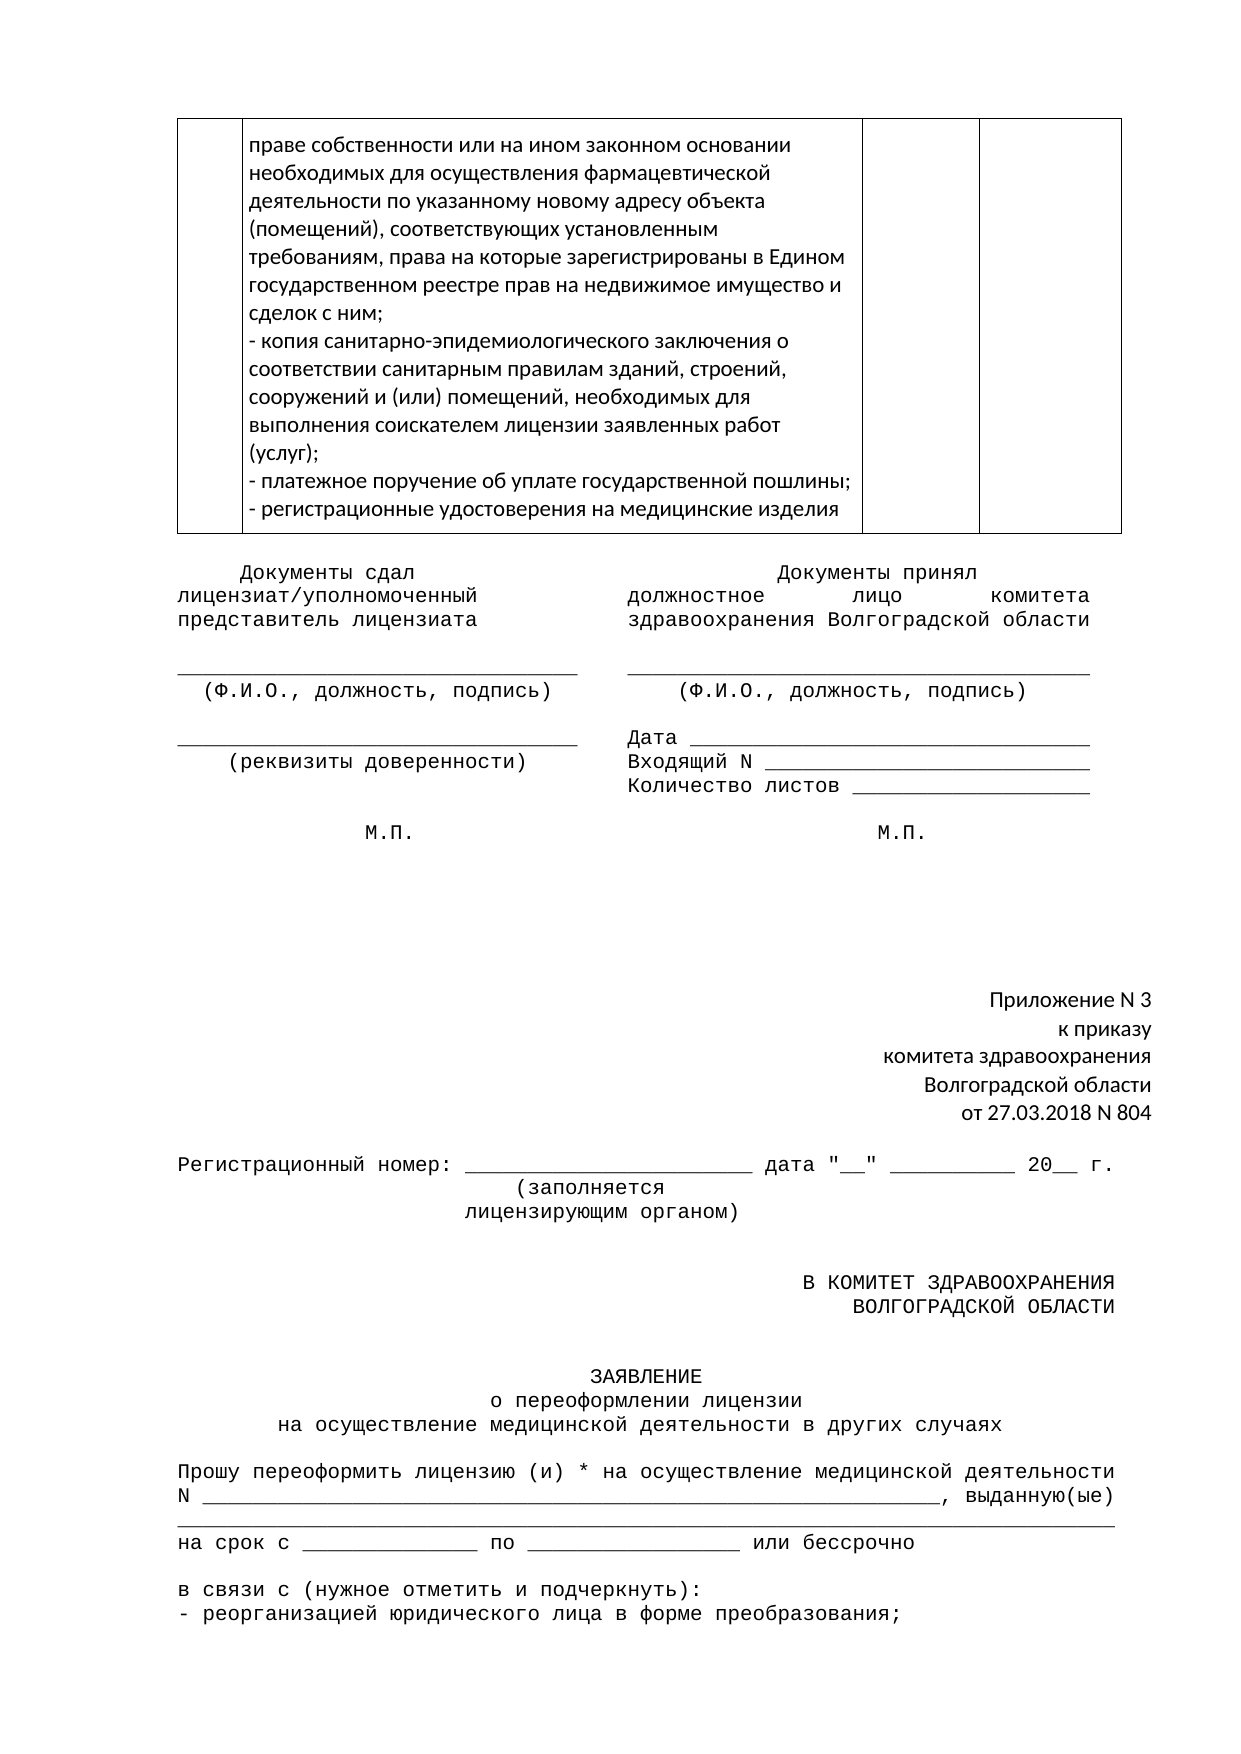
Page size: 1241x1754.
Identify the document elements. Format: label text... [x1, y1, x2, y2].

text лицензирующим органом) [177, 1201, 1152, 1225]
text (реквизиты доверенности) Входящий N __________________________ [177, 751, 1152, 774]
table_cell [863, 119, 979, 533]
text в связи с (нужное отметить и подчеркнуть): [177, 1579, 1152, 1603]
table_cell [243, 119, 862, 533]
text ________________________________ _____________________________________ [177, 656, 1152, 680]
table_cell 8. [178, 119, 242, 533]
text Документы сдал Документы принял [177, 562, 1152, 585]
text ___________________________________________________________________________ [177, 1508, 1152, 1532]
text Регистрационный номер: _______________________ дата "__" __________ 20__ г. [177, 1154, 1152, 1177]
text на срок с ______________ по _________________ или бессрочно [177, 1532, 1152, 1556]
text ВОЛГОГРАДСКОЙ ОБЛАСТИ [177, 1296, 1152, 1319]
text о переоформлении лицензии [177, 1390, 1152, 1414]
text ЗАЯВЛЕНИЕ [177, 1367, 1152, 1390]
text комитета здравоохранения [177, 1042, 1152, 1070]
text - реорганизацией юридического лица в форме преобразования; [177, 1603, 1152, 1627]
text представитель лицензиата здравоохранения Волгоградской области [177, 609, 1152, 633]
table_cell [980, 119, 1121, 533]
text Волгоградской области [177, 1070, 1152, 1098]
text Количество листов ___________________ [177, 774, 1152, 798]
text Прошу переоформить лицензию (и) * на осуществление медицинской деятельности [177, 1461, 1152, 1485]
text лицензиат/уполномоченный должностное лицо комитета [177, 585, 1152, 609]
text В КОМИТЕТ ЗДРАВООХРАНЕНИЯ [177, 1272, 1152, 1296]
text N ___________________________________________________________, выданную(ые) [177, 1485, 1152, 1508]
text к приказу [177, 1014, 1152, 1042]
text от 27.03.2018 N 804 [177, 1098, 1152, 1126]
text (заполняется [177, 1177, 1152, 1201]
text М.П. М.П. [177, 822, 1152, 846]
text ________________________________ Дата ________________________________ [177, 727, 1152, 751]
text Приложение N 3 [177, 986, 1152, 1014]
text на осуществление медицинской деятельности в других случаях [177, 1414, 1152, 1437]
text (Ф.И.О., должность, подпись) (Ф.И.О., должность, подпись) [177, 680, 1152, 704]
